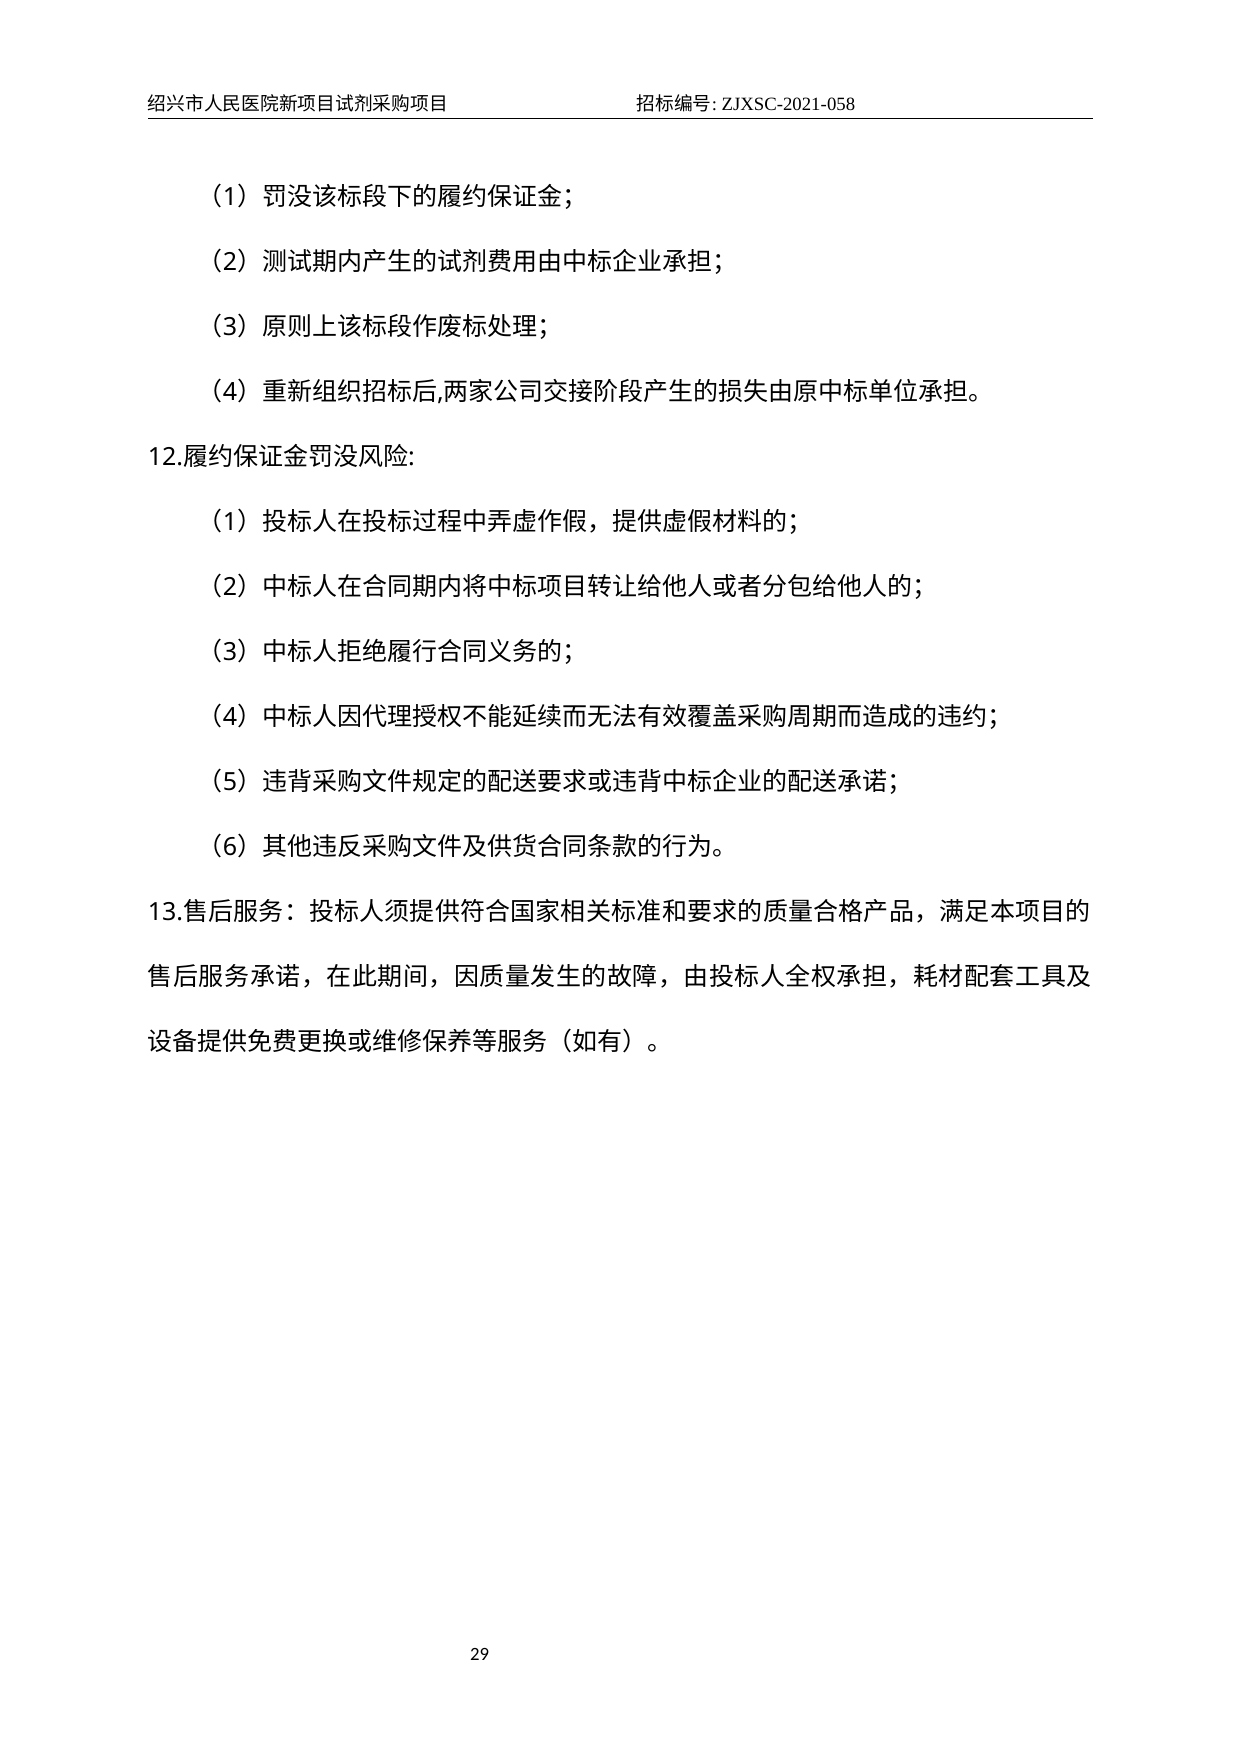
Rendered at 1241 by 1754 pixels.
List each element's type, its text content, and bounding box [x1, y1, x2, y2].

text （1）罚没该标段下的履约保证金； [148, 162, 1093, 227]
text 13.售后服务：投标人须提供符合国家相关标准和要求的质量合格产品，满足本项目的售后服务承诺，在此期间，因质量发生的故障，由投标人全权承担，耗材配套工具及设备提供免费更换或维修保养等服务（如有）。 [148, 877, 1093, 1072]
text （3）中标人拒绝履行合同义务的； [148, 617, 1093, 682]
text （3）原则上该标段作废标处理； [148, 292, 1093, 357]
text （2）中标人在合同期内将中标项目转让给他人或者分包给他人的； [148, 552, 1093, 617]
text （5）违背采购文件规定的配送要求或违背中标企业的配送承诺； [148, 747, 1093, 812]
text （4）重新组织招标后,两家公司交接阶段产生的损失由原中标单位承担。 [148, 357, 1093, 422]
text （6）其他违反采购文件及供货合同条款的行为。 [148, 812, 1093, 877]
text （2）测试期内产生的试剂费用由中标企业承担； [148, 227, 1093, 292]
text 12.履约保证金罚没风险: [148, 422, 1093, 487]
text （4）中标人因代理授权不能延续而无法有效覆盖采购周期而造成的违约； [148, 682, 1093, 747]
text （1）投标人在投标过程中弄虚作假，提供虚假材料的； [148, 487, 1093, 552]
